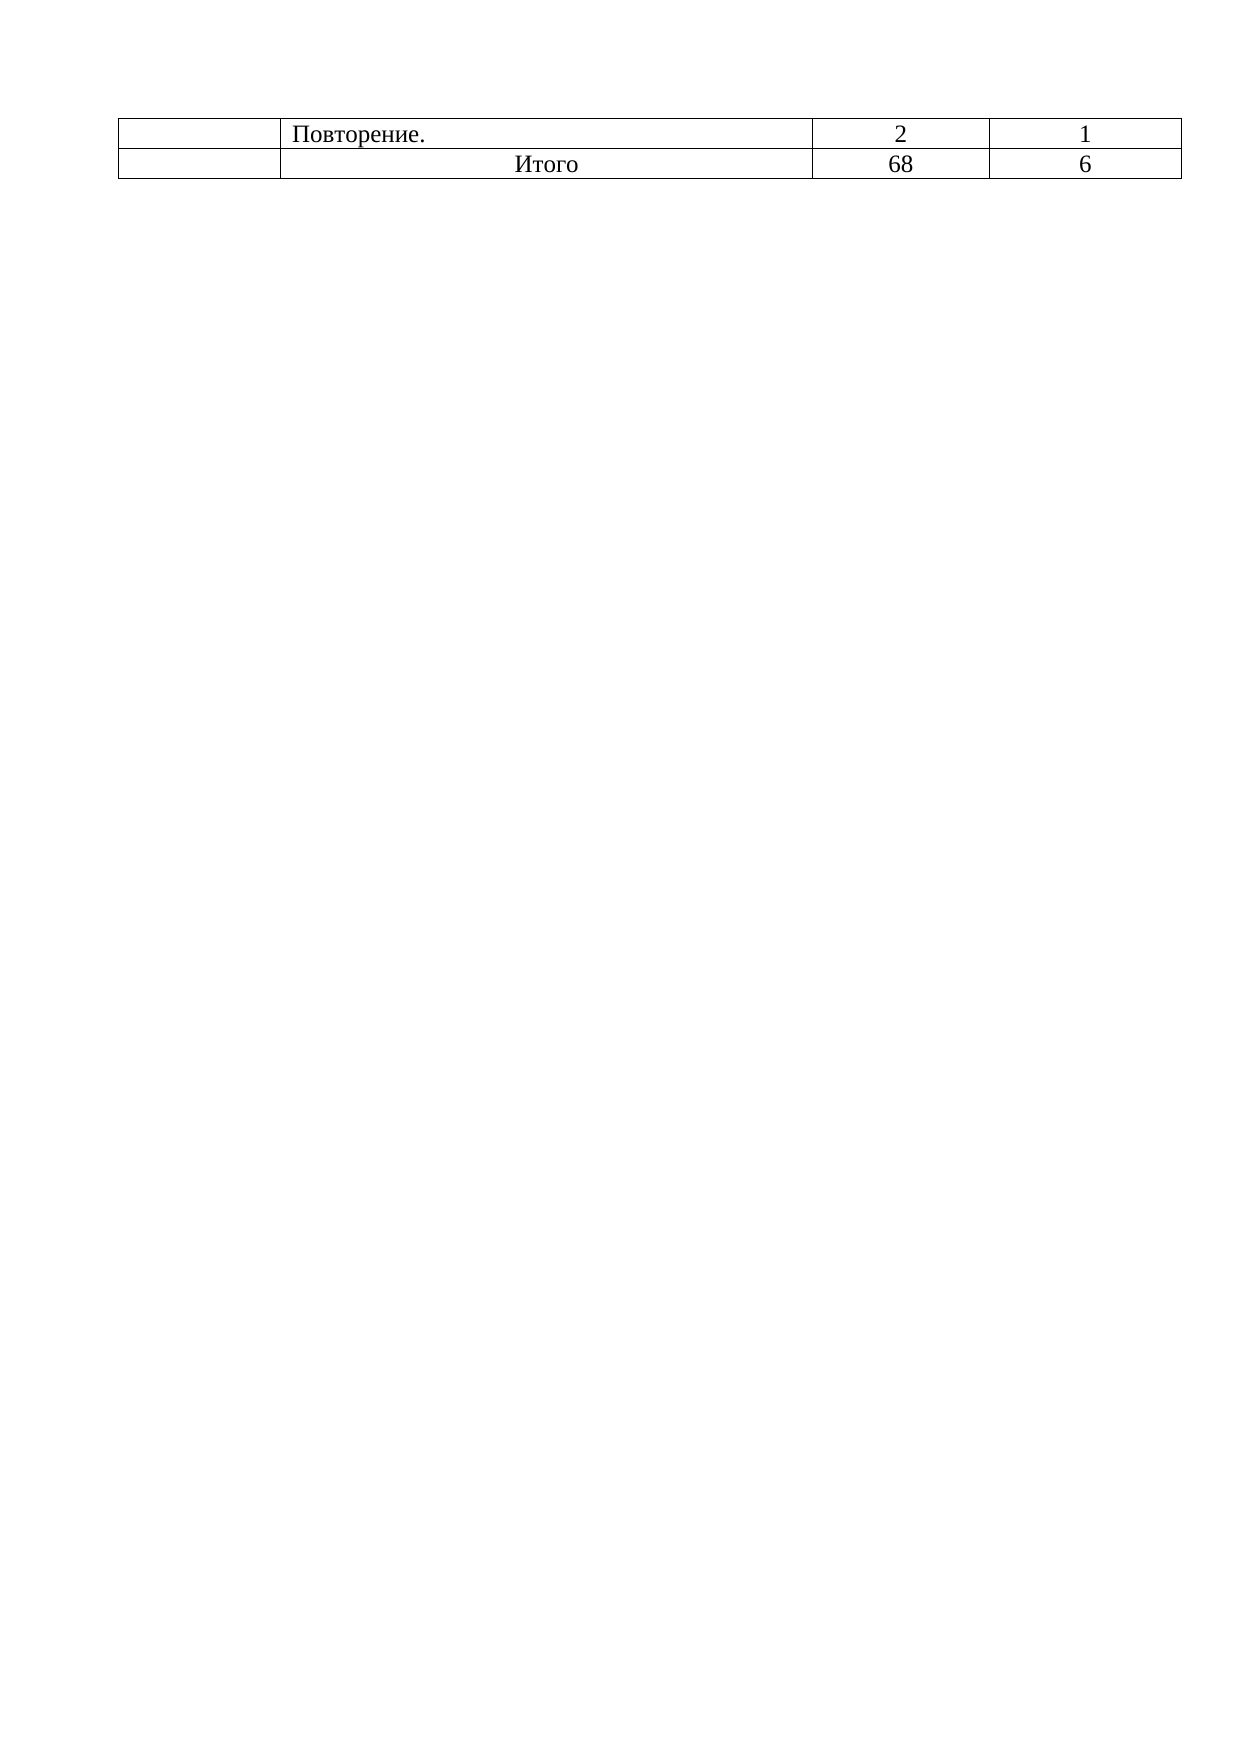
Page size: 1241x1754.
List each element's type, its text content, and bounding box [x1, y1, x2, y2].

table_cell Итого [281, 149, 812, 178]
table_cell 2 [813, 119, 989, 148]
table_cell 1 [990, 119, 1181, 148]
table_cell Повторение. [281, 119, 812, 148]
table_cell 6 [990, 149, 1181, 178]
table_cell 68 [813, 149, 989, 178]
table_cell [119, 119, 280, 148]
table_cell [119, 149, 280, 178]
